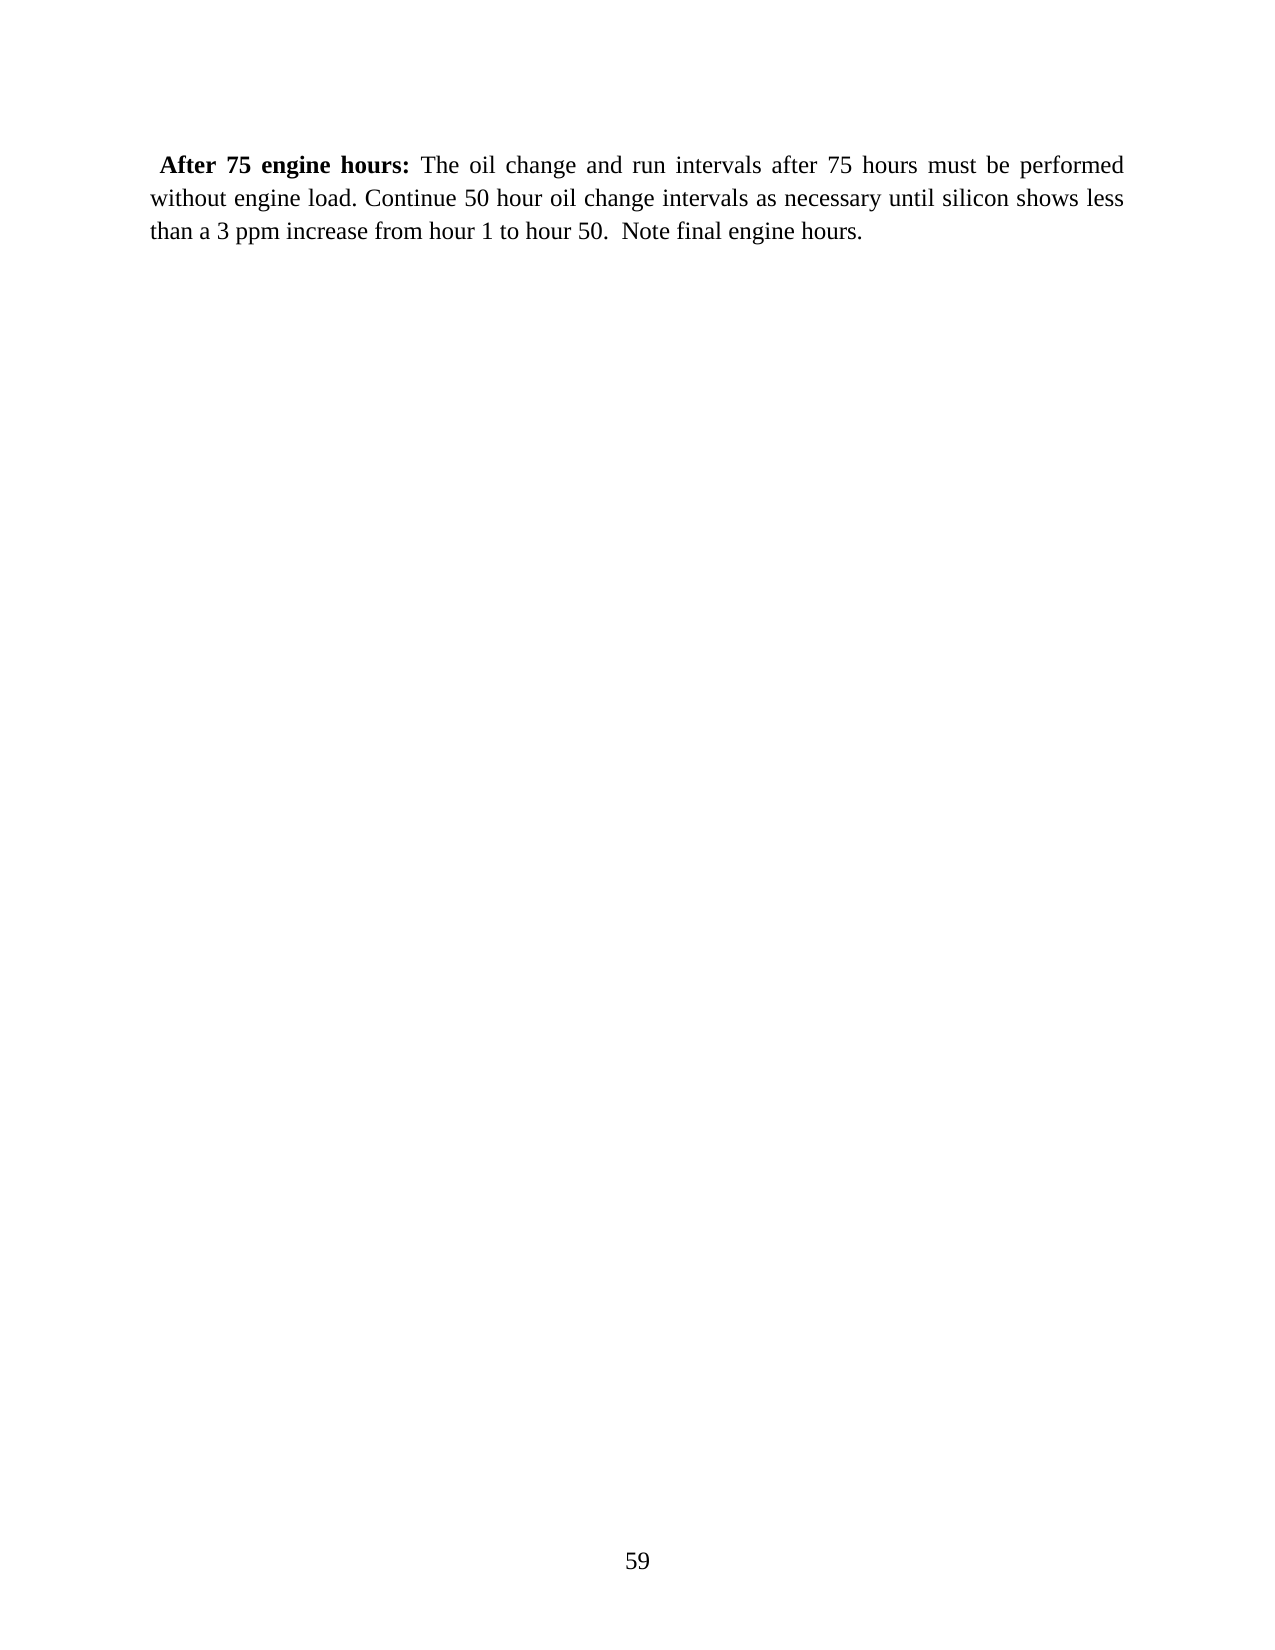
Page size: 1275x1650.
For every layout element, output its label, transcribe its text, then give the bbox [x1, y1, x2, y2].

text After 75 engine hours: The oil change and run intervals after 75 hours must be performed without engine load. Continue 50 hour oil change intervals as necessary until silicon shows less than a 3 ppm increase from hour 1 to hour 50. Note final engine hours. [150, 150, 1125, 245]
